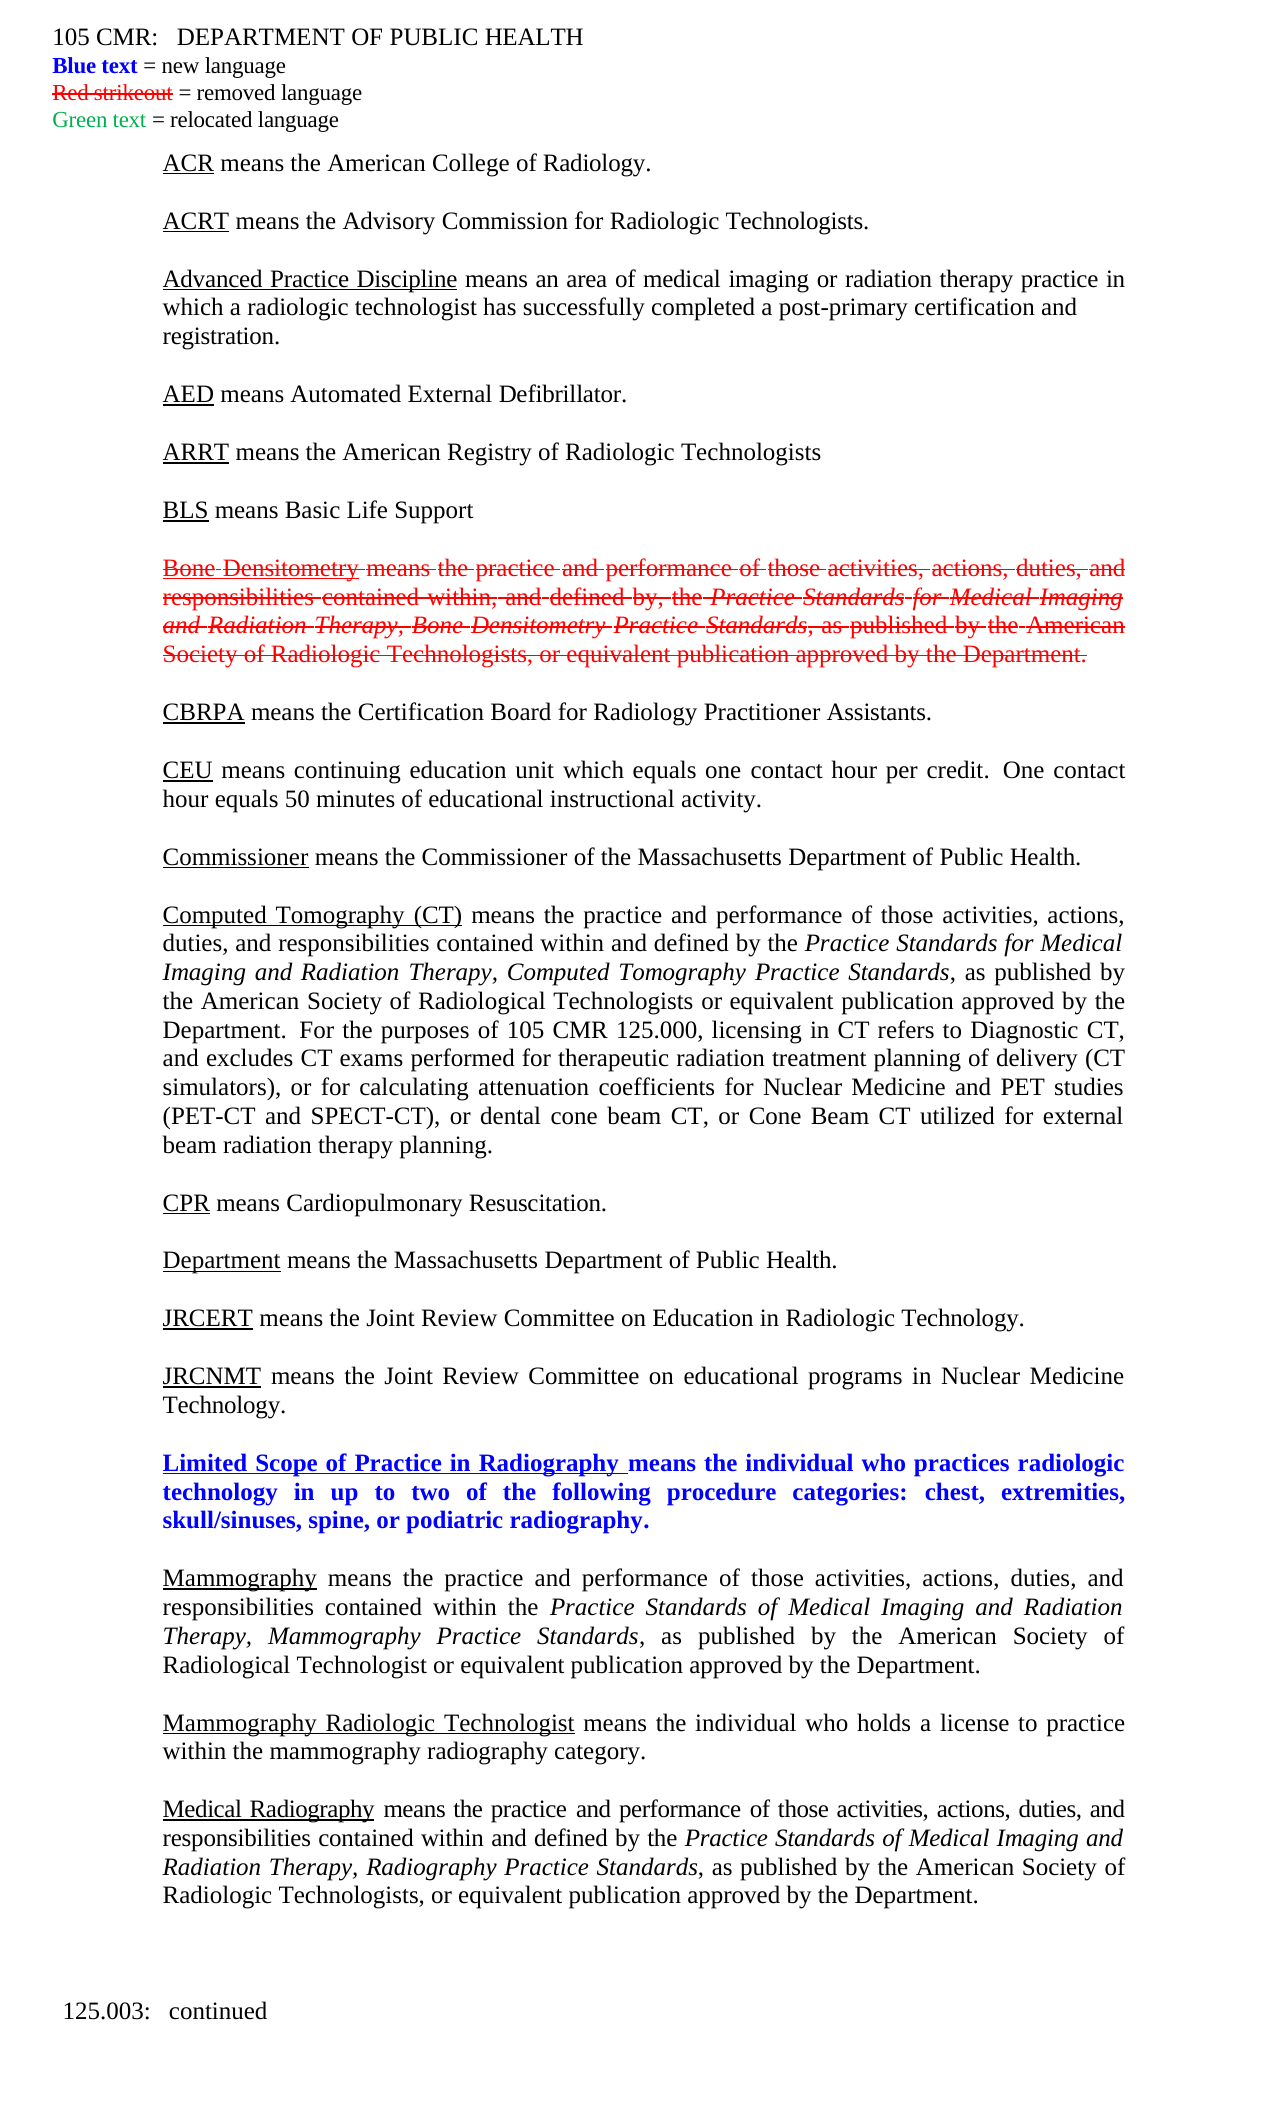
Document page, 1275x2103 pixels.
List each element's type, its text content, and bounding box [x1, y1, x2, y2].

text Limited Scope of Practice in Radiography means the individual who practices radiologic technology in up to two of the following procedure categories: chest, extremities, skull/sinuses, spine, or podiatric radiography. [162, 1448, 1125, 1534]
text AED means Automated External Defibrillator. [162, 379, 1125, 408]
text Mammography Radiologic Technologist means the individual who holds a license to practice within the mammography radiography category. [162, 1708, 1125, 1765]
text JRCERT means the Joint Review Committee on Education in Radiologic Technology. [162, 1303, 1125, 1332]
text CEU means continuing education unit which equals one contact hour per credit. One contact hour equals 50 minutes of educational instructional activity. [162, 755, 1125, 813]
text Commissioner means the Commissioner of the Massachusetts Department of Public Health. [162, 842, 1125, 871]
text registration. [162, 321, 1125, 350]
text Advanced Practice Discipline means an area of medical imaging or radiation therapy practice in which a radiologic technologist has successfully completed a post-primary certification and [162, 264, 1125, 321]
text BLS means Basic Life Support [162, 495, 1125, 524]
text ACRT means the Advisory Commission for Radiologic Technologists. [162, 206, 1125, 234]
text 125.003: continued [62, 1996, 440, 2024]
text Bone Densitometry means the practice and performance of those activities, actions, duties, and responsibilities contained within, and defined by, the Practice Standards for Medical Imaging and Radiation Therapy, Bone Densitometry Practice Standards, as published by the American Society of Radiologic Technologists, or equivalent publication approved by the Department. [162, 553, 1125, 668]
text ACR means the American College of Radiology. [162, 148, 1125, 177]
text Mammography means the practice and performance of those activities, actions, duties, and responsibilities contained within the Practice Standards of Medical Imaging and Radiation Therapy, Mammography Practice Standards, as published by the American Society of Radiological Technologist or equivalent publication approved by the Department. [162, 1563, 1125, 1678]
text Department means the Massachusetts Department of Public Health. [162, 1246, 1125, 1274]
text Medical Radiography means the practice and performance of those activities, actions, duties, and responsibilities contained within and defined by the Practice Standards of Medical Imaging and Radiation Therapy, Radiography Practice Standards, as published by the American Society of Radiologic Technologists, or equivalent publication approved by the Department. [162, 1794, 1125, 1909]
text Computed Tomography (CT) means the practice and performance of those activities, actions, duties, and responsibilities contained within and defined by the Practice Standards for Medical Imaging and Radiation Therapy, Computed Tomography Practice Standards, as published by the American Society of Radiological Technologists or equivalent publication approved by the Department. For the purposes of 105 CMR 125.000, licensing in CT refers to Diagnostic CT, and excludes CT exams performed for therapeutic radiation treatment planning of delivery (CT simulators), or for calculating attenuation coefficients for Nuclear Medicine and PET studies (PET-CT and SPECT-CT), or dental cone beam CT, or Cone Beam CT utilized for external beam radiation therapy planning. [162, 900, 1125, 1158]
text ARRT means the American Registry of Radiologic Technologists [162, 437, 1125, 466]
text JRCNMT means the Joint Review Committee on educational programs in Nuclear Medicine Technology. [162, 1361, 1125, 1419]
text CBRPA means the Certification Board for Radiology Practitioner Assistants. [162, 697, 1125, 726]
text CPR means Cardiopulmonary Resuscitation. [162, 1188, 1125, 1216]
